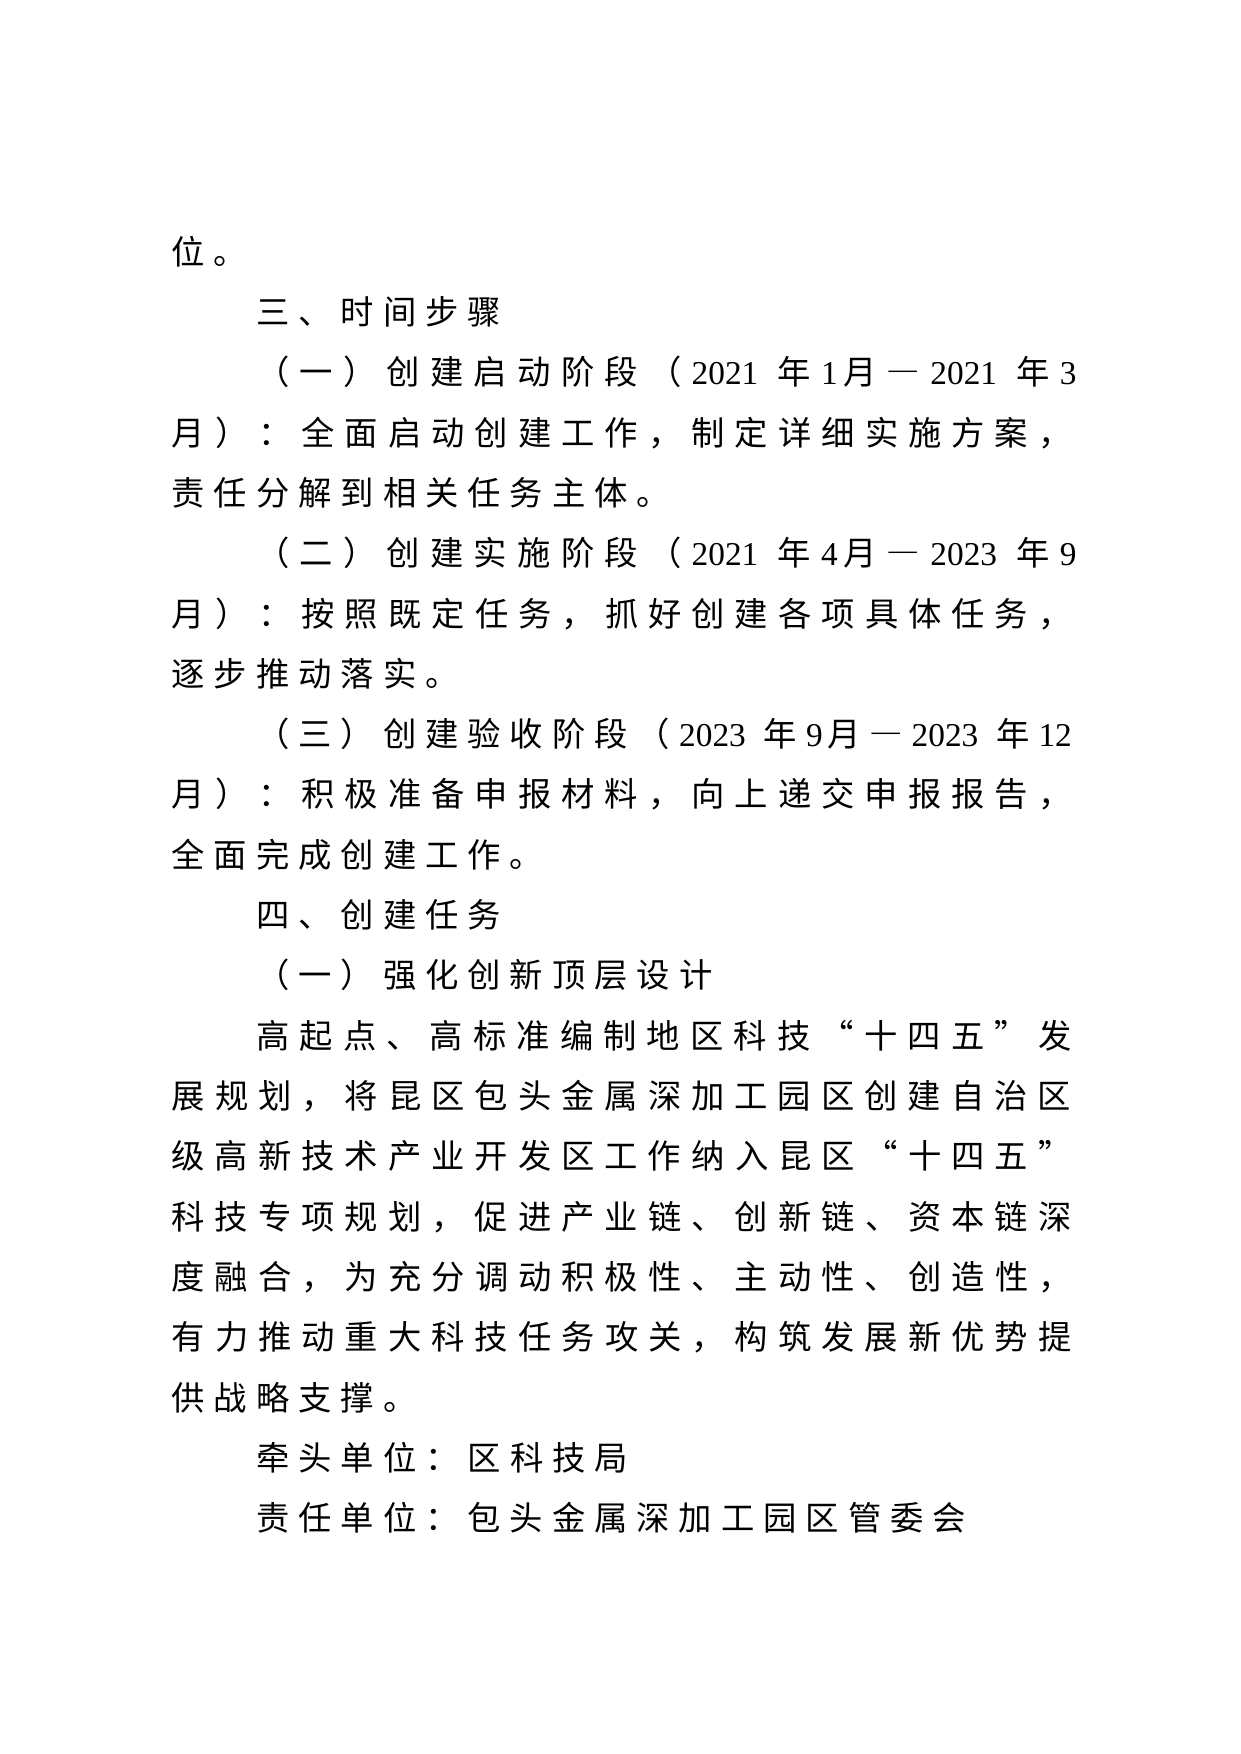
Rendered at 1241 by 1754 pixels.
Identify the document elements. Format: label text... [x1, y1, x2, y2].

text （一）强化创新顶层设计 [171, 943, 1081, 1003]
text （二）创建实施阶段（2021年4月—2023年9月）：按照既定任务，抓好创建各项具体任务，逐步推动落实。 [171, 521, 1081, 702]
text （三）创建验收阶段（2023年9月—2023年12月）：积极准备申报材料，向上递交申报报告，全面完成创建工作。 [171, 702, 1081, 883]
list 时间步骤 [171, 280, 1081, 340]
text 高起点、高标准编制地区科技“十四五”发展规划，将昆区包头金属深加工园区创建自治区级高新技术产业开发区工作纳入昆区“十四五”科技专项规划，促进产业链、创新链、资本链深度融合，为充分调动积极性、主动性、创造性，有力推动重大科技任务攻关，构筑发展新优势提供战略支撑。 [171, 1003, 1081, 1426]
list （一）创建启动阶段（2021年1月—2021年3月）：全面启动创建工作，制定详细实施方案，责任分解到相关任务主体。 [171, 340, 1081, 521]
text 责任单位：包头金属深加工园区管委会 [171, 1486, 1081, 1546]
text 四、创建任务 [171, 883, 1081, 943]
text 牵头单位：区科技局 [171, 1426, 1081, 1486]
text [171, 219, 1081, 280]
